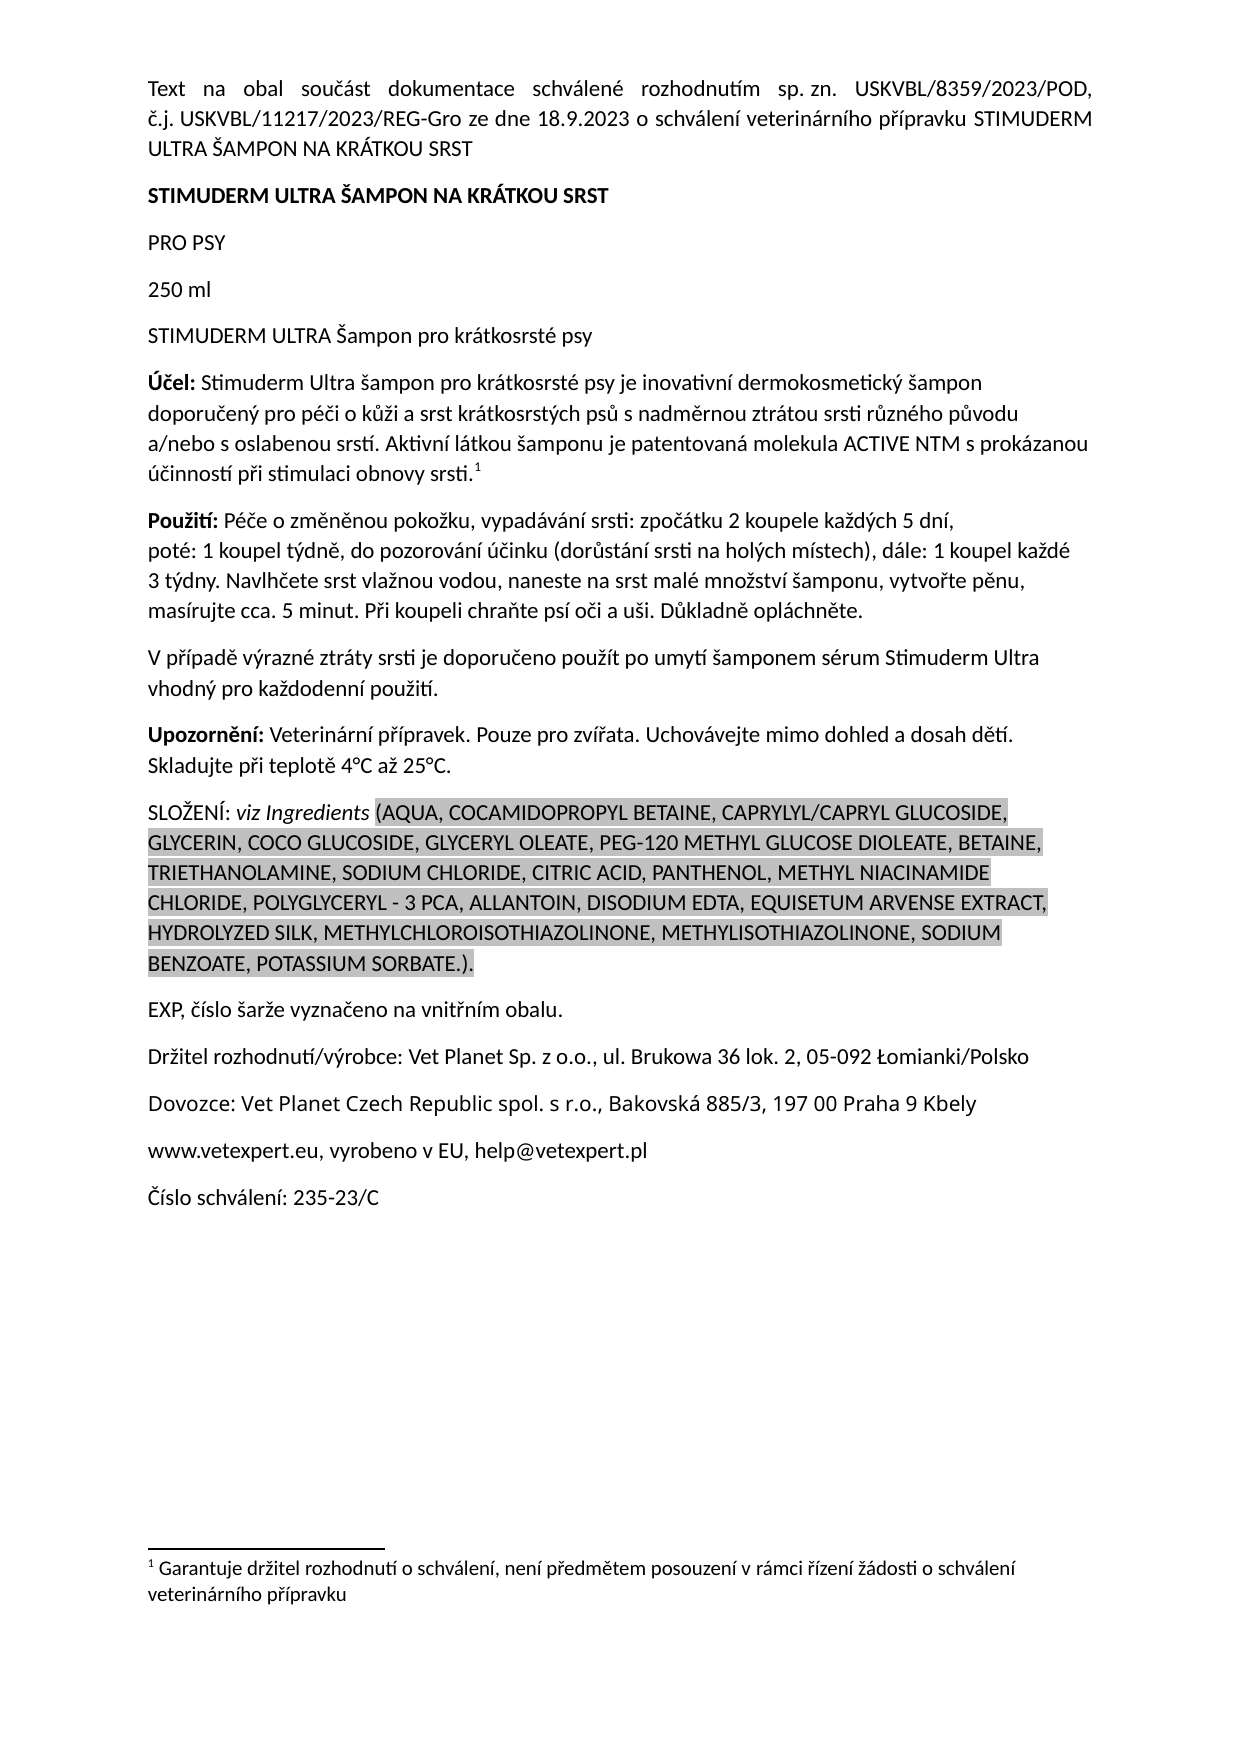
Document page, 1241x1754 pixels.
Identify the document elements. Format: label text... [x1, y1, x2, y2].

text Dovozce: Vet Planet Czech Republic spol. s r.o., Bakovská 885/3, 197 00 Praha 9 Kbely [148, 1089, 1093, 1118]
text Použití: Péče o změněnou pokožku, vypadávání srsti: zpočátku 2 koupele každých 5 dní, poté: 1 koupel týdně, do pozorování účinku (dorůstání srsti na holých místech), dále: 1 koupel každé 3 týdny. Navlhčete srst vlažnou vodou, naneste na srst malé množství šamponu, vytvořte pěnu, masírujte cca. 5 minut. Při koupeli chraňte psí oči a uši. Důkladně opláchněte. [148, 506, 1093, 624]
text Upozornění: Veterinární přípravek. Pouze pro zvířata. Uchovávejte mimo dohled a dosah dětí. Skladujte při teplotě 4°C až 25°C. [148, 721, 1093, 779]
text 250 ml [148, 275, 1093, 303]
text Číslo schválení: 235-23/C [148, 1183, 1093, 1211]
text PRO PSY [148, 228, 1093, 256]
text STIMUDERM ULTRA ŠAMPON NA KRÁTKOU SRST [148, 181, 1093, 209]
text Účel: Stimuderm Ultra šampon pro krátkosrsté psy je inovativní dermokosmetický šampon doporučený pro péči o kůži a srst krátkosrstých psů s nadměrnou ztrátou srsti různého původu a/nebo s oslabenou srstí. Aktivní látkou šamponu je patentovaná molekula ACTIVE NTM s prokázanou účinností při stimulaci obnovy srsti. [148, 368, 1093, 487]
text EXP, číslo šarže vyznačeno na vnitřním obalu. [148, 996, 1093, 1023]
text SLOŽENÍ: viz Ingredients (AQUA, COCAMIDOPROPYL BETAINE, CAPRYLYL/CAPRYL GLUCOSIDE, GLYCERIN, COCO GLUCOSIDE, GLYCERYL OLEATE, PEG-120 METHYL GLUCOSE DIOLEATE, BETAINE, TRIETHANOLAMINE, SODIUM CHLORIDE, CITRIC ACID, PANTHENOL, METHYL NIACINAMIDE CHLORIDE, POLYGLYCERYL - 3 PCA, ALLANTOIN, DISODIUM EDTA, EQUISETUM ARVENSE EXTRACT, HYDROLYZED SILK, METHYLCHLOROISOTHIAZOLINONE, METHYLISOTHIAZOLINONE, SODIUM BENZOATE, POTASSIUM SORBATE.). [148, 798, 1093, 977]
text STIMUDERM ULTRA Šampon pro krátkosrsté psy [148, 322, 1093, 349]
text www.vetexpert.eu, vyrobeno v EU, help@vetexpert.pl [148, 1137, 1093, 1164]
text Držitel rozhodnutí/výrobce: Vet Planet Sp. z o.o., ul. Brukowa 36 lok. 2, 05-092 Łomianki/Polsko [148, 1042, 1093, 1070]
text V případě výrazné ztráty srsti je doporučeno použít po umytí šamponem sérum Stimuderm Ultra vhodný pro každodenní použití. [148, 643, 1093, 702]
